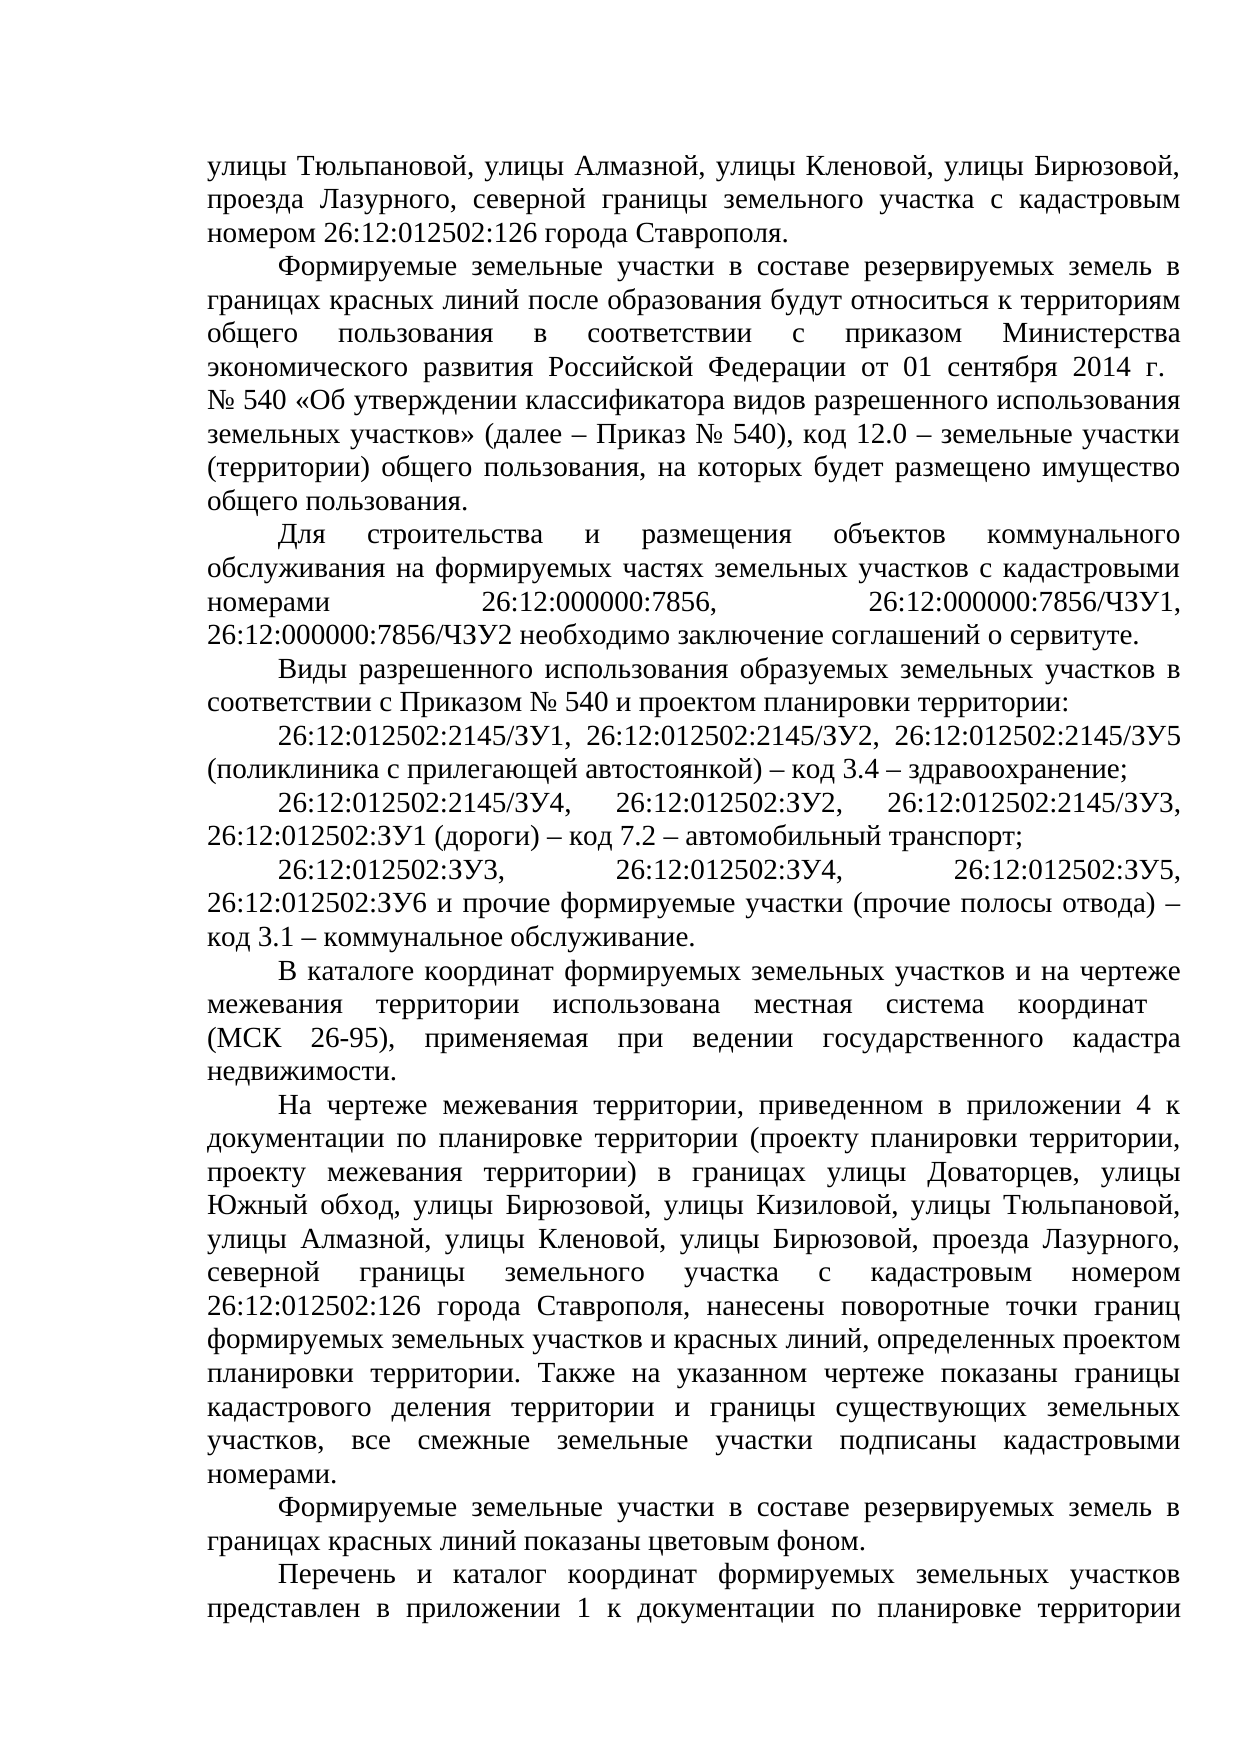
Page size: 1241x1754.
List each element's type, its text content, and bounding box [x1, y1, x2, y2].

text В каталоге координат формируемых земельных участков и на чертеже межевания территории использована местная система координат (МСК 26-95), применяемая при ведении государственного кадастра недвижимости. [207, 953, 1181, 1087]
text Формируемые земельные участки в составе резервируемых земель в границах красных линий после образования будут относиться к территориям общего пользования в соответствии с приказом Министерства экономического развития Российской Федерации от 01 сентября 2014 г. № 540 «Об утверждении классификатора видов разрешенного использования земельных участков» (далее – Приказ № 540), код 12.0 – земельные участки (территории) общего пользования, на которых будет размещено имущество общего пользования. [207, 248, 1181, 517]
text На чертеже межевания территории, приведенном в приложении 4 к документации по планировке территории (проекту планировки территории, проекту межевания территории) в границах улицы Доваторцев, улицы Южный обход, улицы Бирюзовой, улицы Кизиловой, улицы Тюльпановой, улицы Алмазной, улицы Кленовой, улицы Бирюзовой, проезда Лазурного, северной границы земельного участка с кадастровым номером 26:12:012502:126 города Ставрополя, нанесены поворотные точки границ формируемых земельных участков и красных линий, определенных проектом планировки территории. Также на указанном чертеже показаны границы кадастрового деления территории и границы существующих земельных участков, все смежные земельные участки подписаны кадастровыми номерами. [207, 1087, 1181, 1489]
text Формируемые земельные участки в составе резервируемых земель в границах красных линий показаны цветовым фоном. [207, 1489, 1181, 1556]
text 26:12:012502:2145/ЗУ4, 26:12:012502:ЗУ2, 26:12:012502:2145/ЗУ3, 26:12:012502:ЗУ1 (дороги) – код 7.2 – автомобильный транспорт; [207, 785, 1181, 852]
text Виды разрешенного использования образуемых земельных участков в соответствии с Приказом № 540 и проектом планировки территории: [207, 651, 1181, 718]
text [207, 148, 1181, 248]
text Для строительства и размещения объектов коммунального обслуживания на формируемых частях земельных участков с кадастровыми номерами 26:12:000000:7856, 26:12:000000:7856/ЧЗУ1, 26:12:000000:7856/ЧЗУ2 необходимо заключение соглашений о сервитуте. [207, 517, 1181, 651]
text 26:12:012502:ЗУ3, 26:12:012502:ЗУ4, 26:12:012502:ЗУ5, 26:12:012502:ЗУ6 и прочие формируемые участки (прочие полосы отвода) – код 3.1 – коммунальное обслуживание. [207, 852, 1181, 953]
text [207, 1556, 1181, 1623]
text 26:12:012502:2145/ЗУ1, 26:12:012502:2145/ЗУ2, 26:12:012502:2145/ЗУ5 (поликлиника с прилегающей автостоянкой) – код 3.4 – здравоохранение; [207, 718, 1181, 785]
